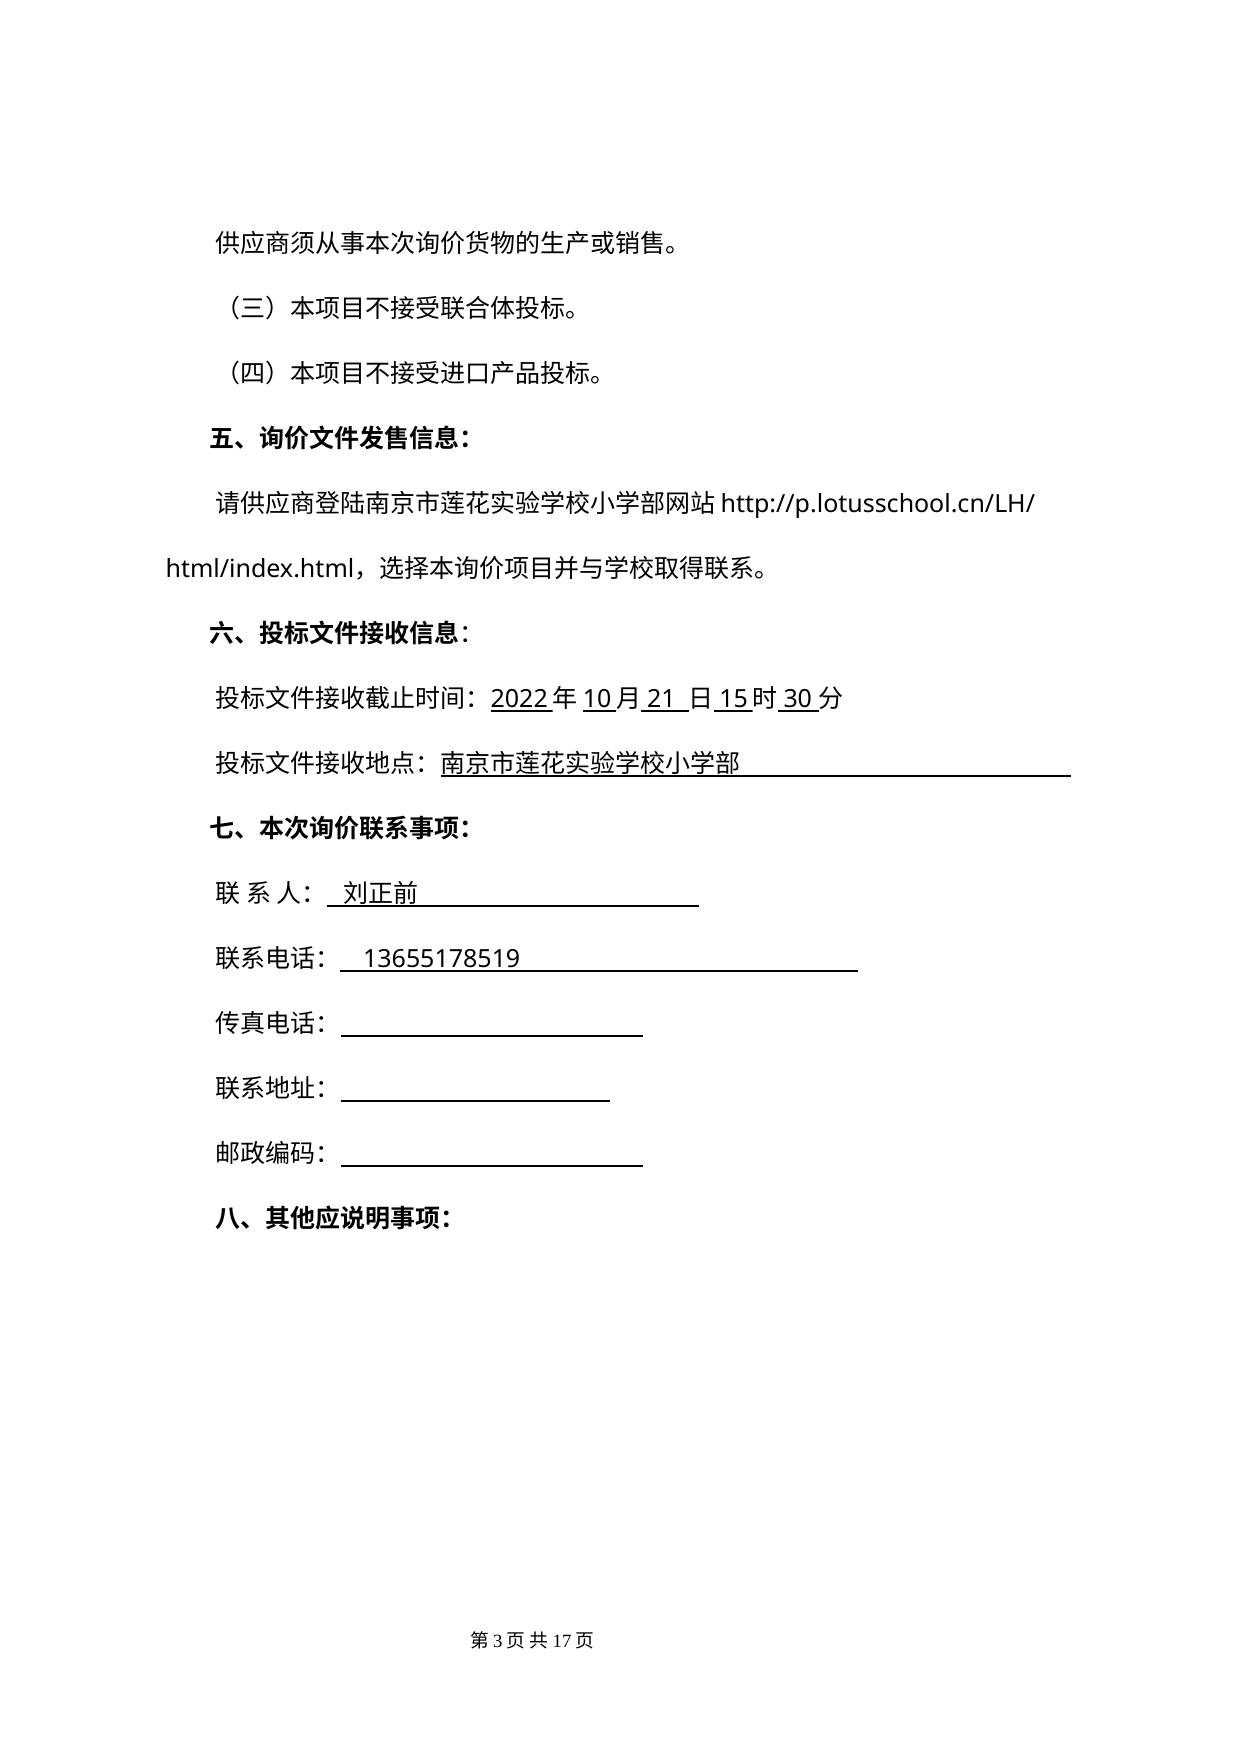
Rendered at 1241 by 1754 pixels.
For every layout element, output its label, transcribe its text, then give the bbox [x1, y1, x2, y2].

text 八、其他应说明事项： [165, 1184, 1075, 1249]
text （四）本项目不接受进口产品投标。 [165, 339, 1075, 404]
text 传真电话： [165, 989, 1075, 1054]
text 联 系 人： 刘正前 [165, 859, 1075, 924]
text （三）本项目不接受联合体投标。 [165, 274, 1075, 339]
text 投标文件接收截止时间：2022年10月 21 日 15时 30 分 [165, 664, 1075, 729]
text 联系地址： [165, 1054, 1075, 1119]
text 六、投标文件接收信息： [209, 599, 1075, 664]
text 投标文件接收地点：南京市莲花实验学校小学部 [165, 729, 1075, 794]
text 七、本次询价联系事项： [209, 794, 1075, 859]
text 请供应商登陆南京市莲花实验学校小学部网站http://p.lotusschool.cn/LH/html/index.html，选择本询价项目并与学校取得联系。 [165, 469, 1075, 599]
text 邮政编码： [165, 1119, 1075, 1184]
text 供应商须从事本次询价货物的生产或销售。 [165, 209, 1075, 274]
text 联系电话： 13655178519 [165, 924, 1075, 989]
text 五、询价文件发售信息： [209, 404, 1075, 469]
